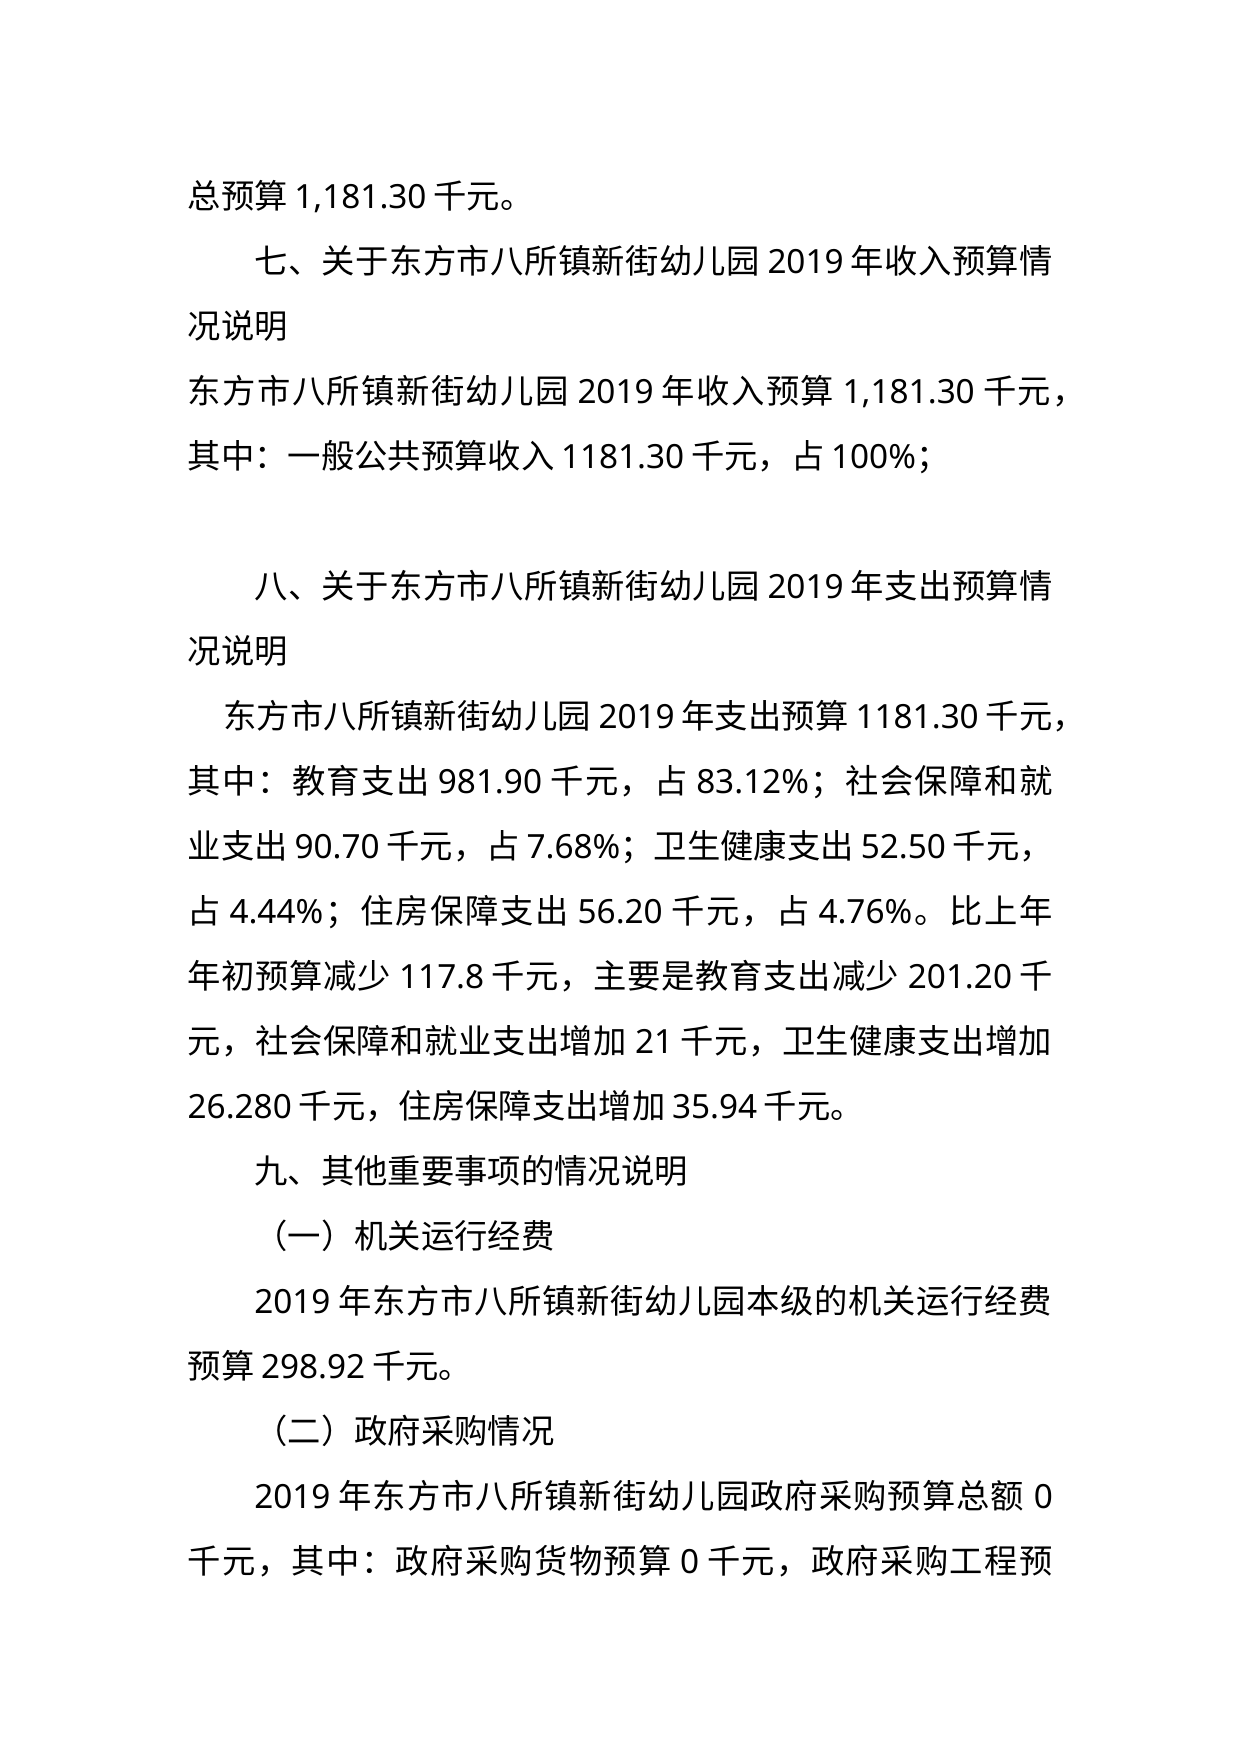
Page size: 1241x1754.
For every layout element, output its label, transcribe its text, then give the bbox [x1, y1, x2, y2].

text 东方市八所镇新街幼儿园2019年收入预算1,181.30千元，其中：一般公共预算收入1181.30千元，占100%； [187, 357, 1053, 487]
text （一）机关运行经费 [187, 1202, 1053, 1267]
text 九、其他重要事项的情况说明 [187, 1137, 1053, 1202]
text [187, 162, 1053, 227]
text （二）政府采购情况 [187, 1397, 1053, 1462]
text 2019年东方市八所镇新街幼儿园本级的机关运行经费预算298.92千元。 [187, 1267, 1053, 1397]
text 七、关于东方市八所镇新街幼儿园2019年收入预算情况说明 [187, 227, 1053, 357]
text 八、关于东方市八所镇新街幼儿园2019年支出预算情况说明 [187, 552, 1053, 682]
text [187, 1462, 1053, 1592]
text 东方市八所镇新街幼儿园2019年支出预算1181.30千元，其中：教育支出981.90千元，占83.12%；社会保障和就业支出90.70千元，占7.68%；卫生健康支出52.50千元，占4.44%；住房保障支出56.20千元，占4.76%。比上年年初预算减少117.8千元，主要是教育支出减少201.20千元，社会保障和就业支出增加21千元，卫生健康支出增加26.280千元，住房保障支出增加35.94千元。 [187, 682, 1053, 1137]
